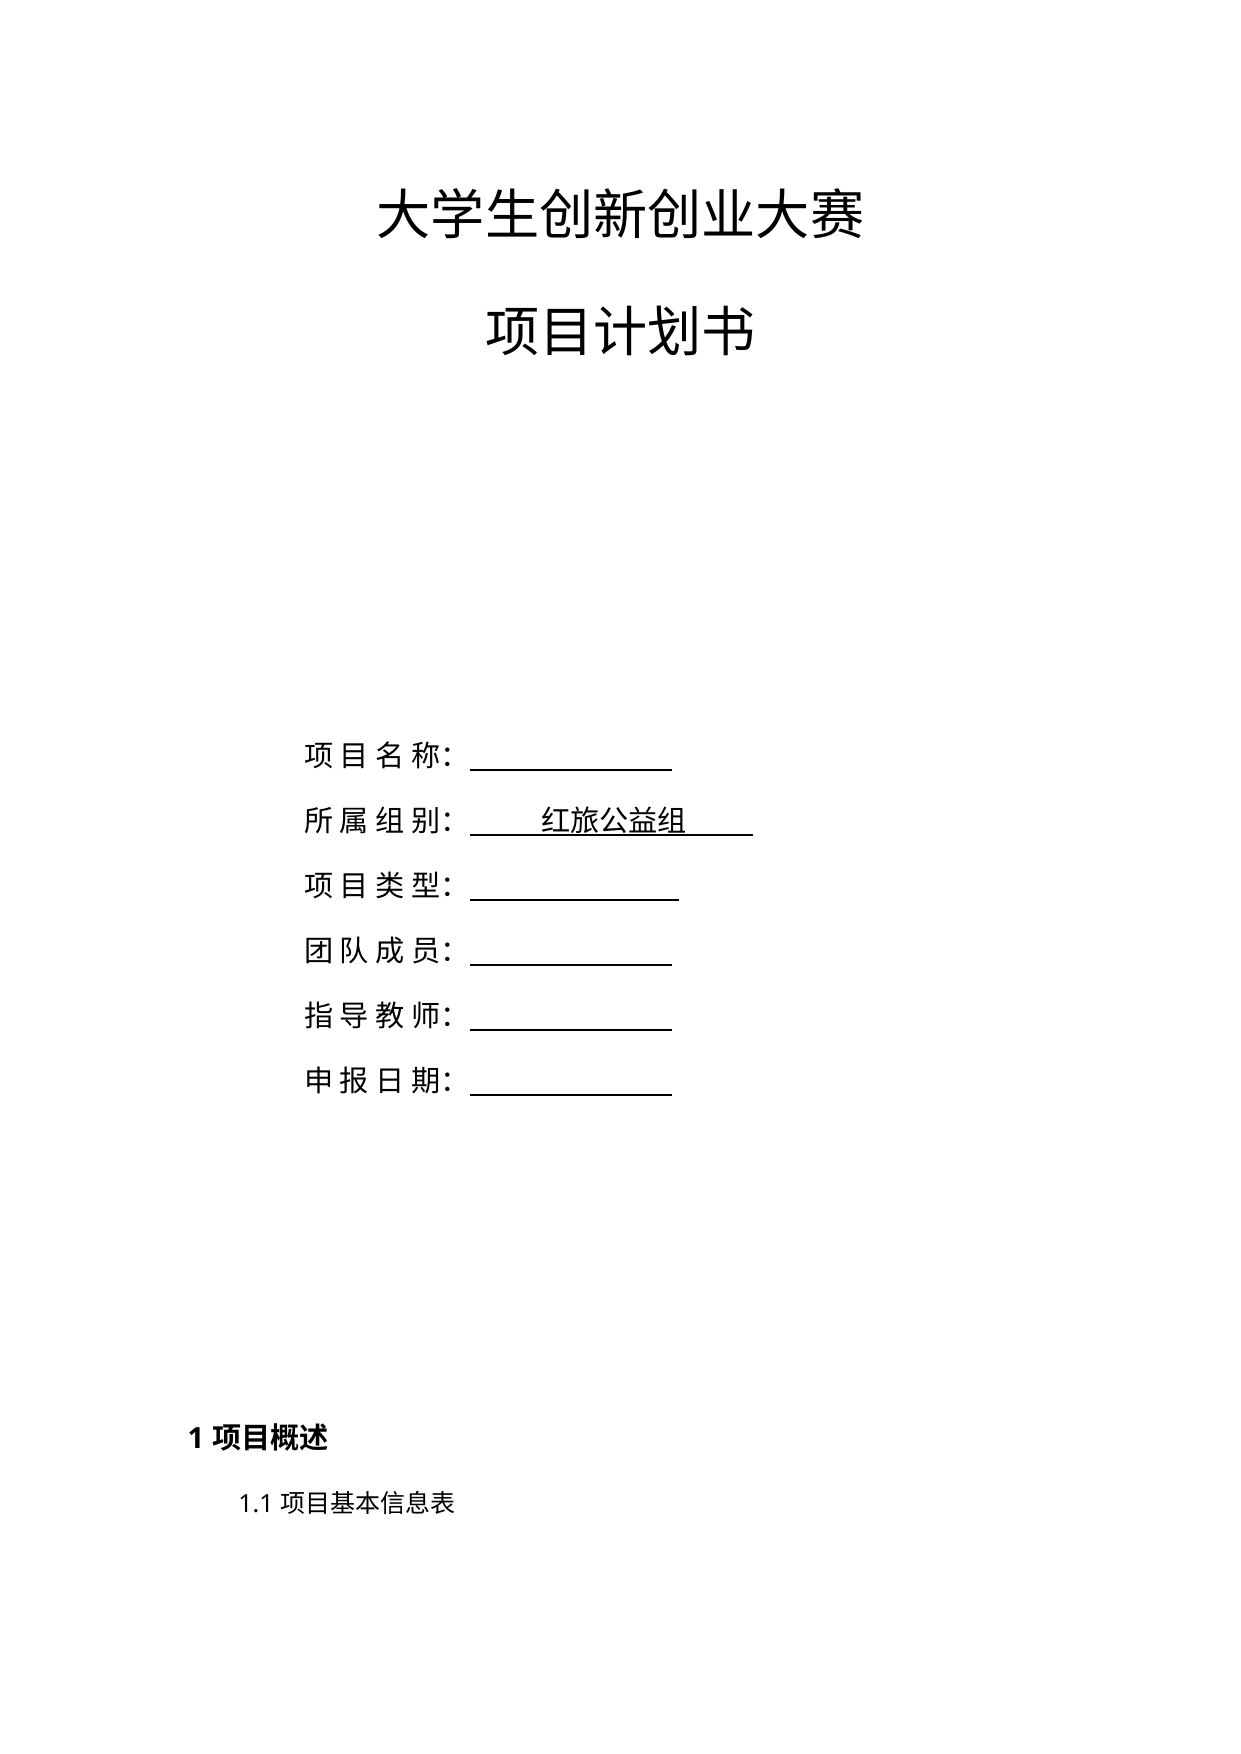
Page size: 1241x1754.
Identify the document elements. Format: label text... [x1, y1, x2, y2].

text 团 队 成 员： [187, 916, 1053, 981]
text 指 导 教 师： [187, 981, 1053, 1046]
text 所 属 组 别： 红旅公益组 [187, 786, 1053, 851]
text 项目计划书 [187, 279, 1053, 377]
text 大学生创新创业大赛 [187, 162, 1053, 259]
text 项 目 名 称： [187, 721, 1053, 786]
text 项 目 类 型： [187, 851, 1053, 916]
text 申 报 日 期： [187, 1046, 1053, 1111]
text 1 项目概述 [187, 1404, 1053, 1469]
text 1.1 项目基本信息表 [187, 1469, 1053, 1534]
